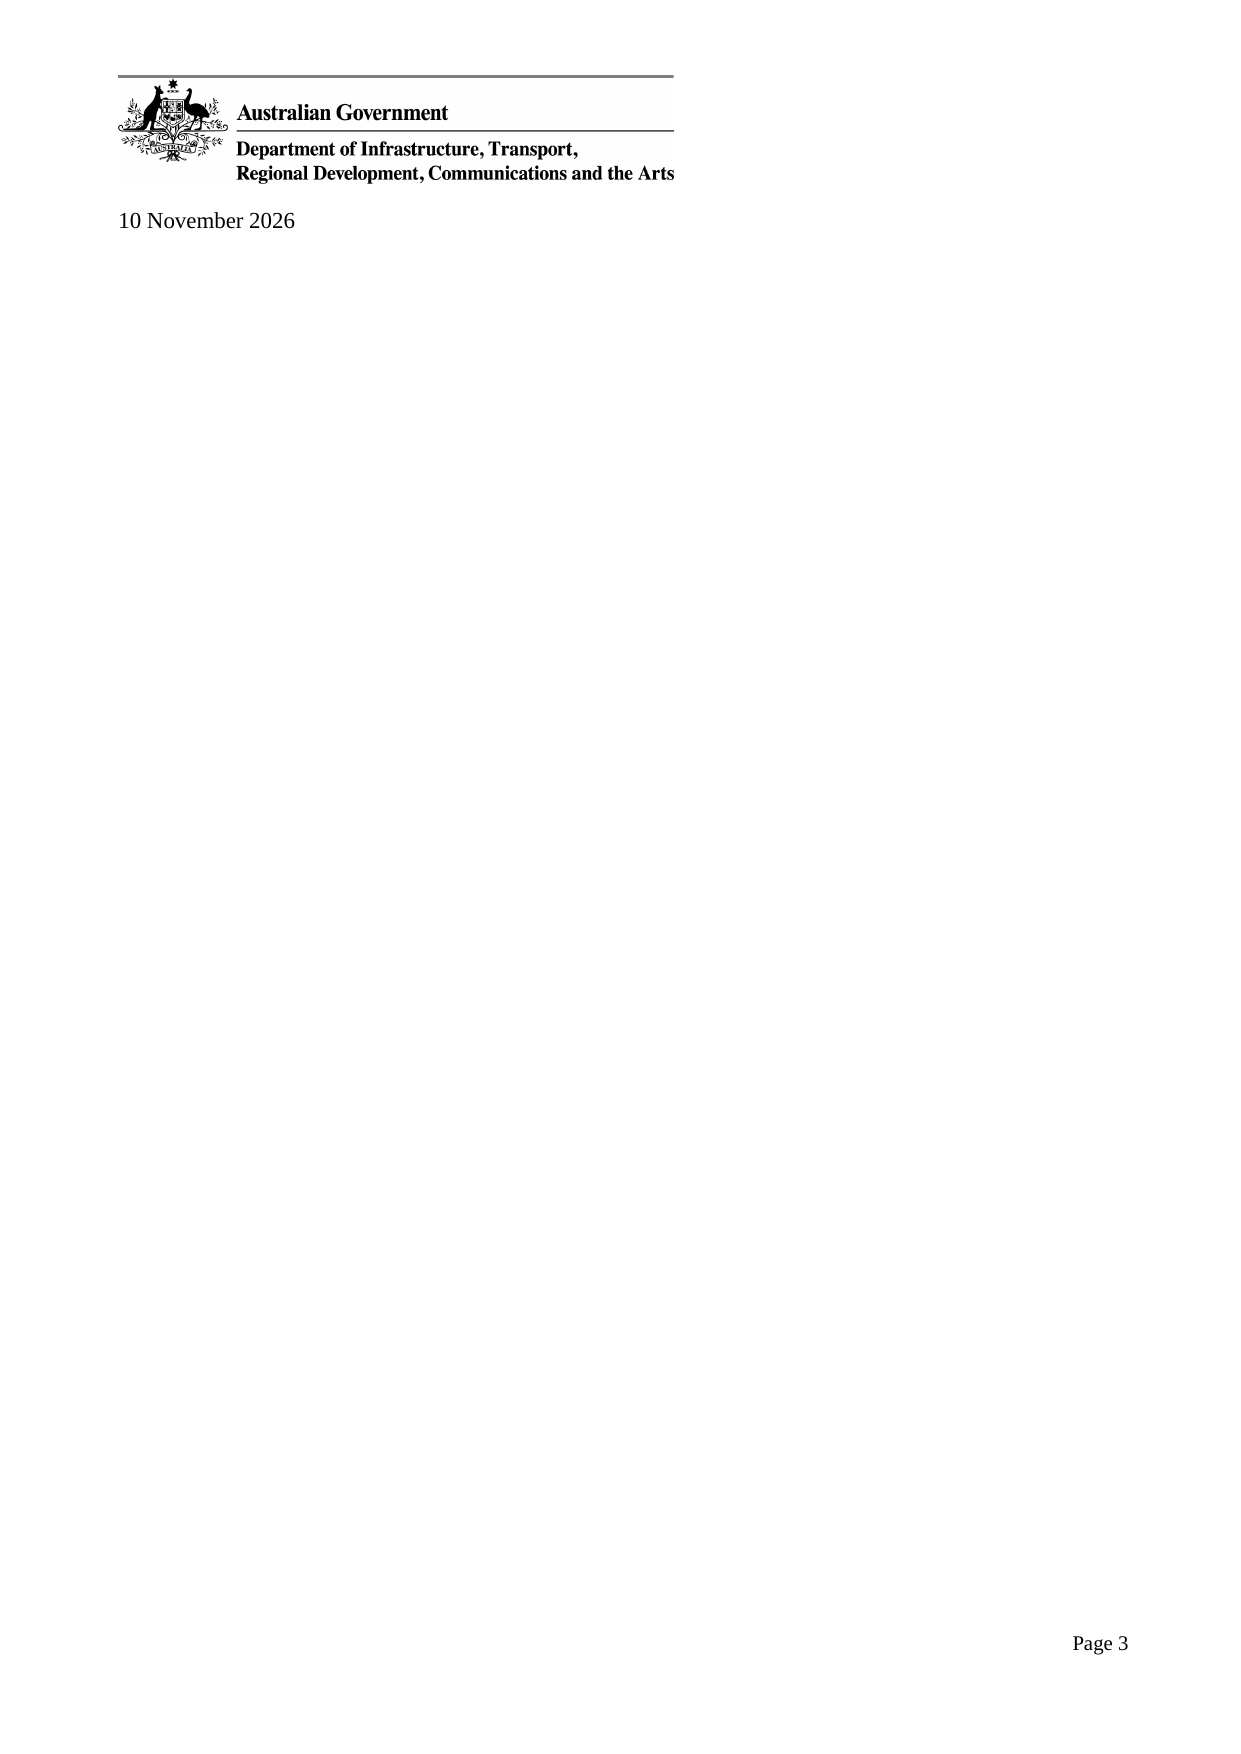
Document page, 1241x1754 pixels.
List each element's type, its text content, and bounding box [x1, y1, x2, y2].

text 4 June 2025 [118, 207, 1163, 234]
picture [118, 78, 674, 184]
